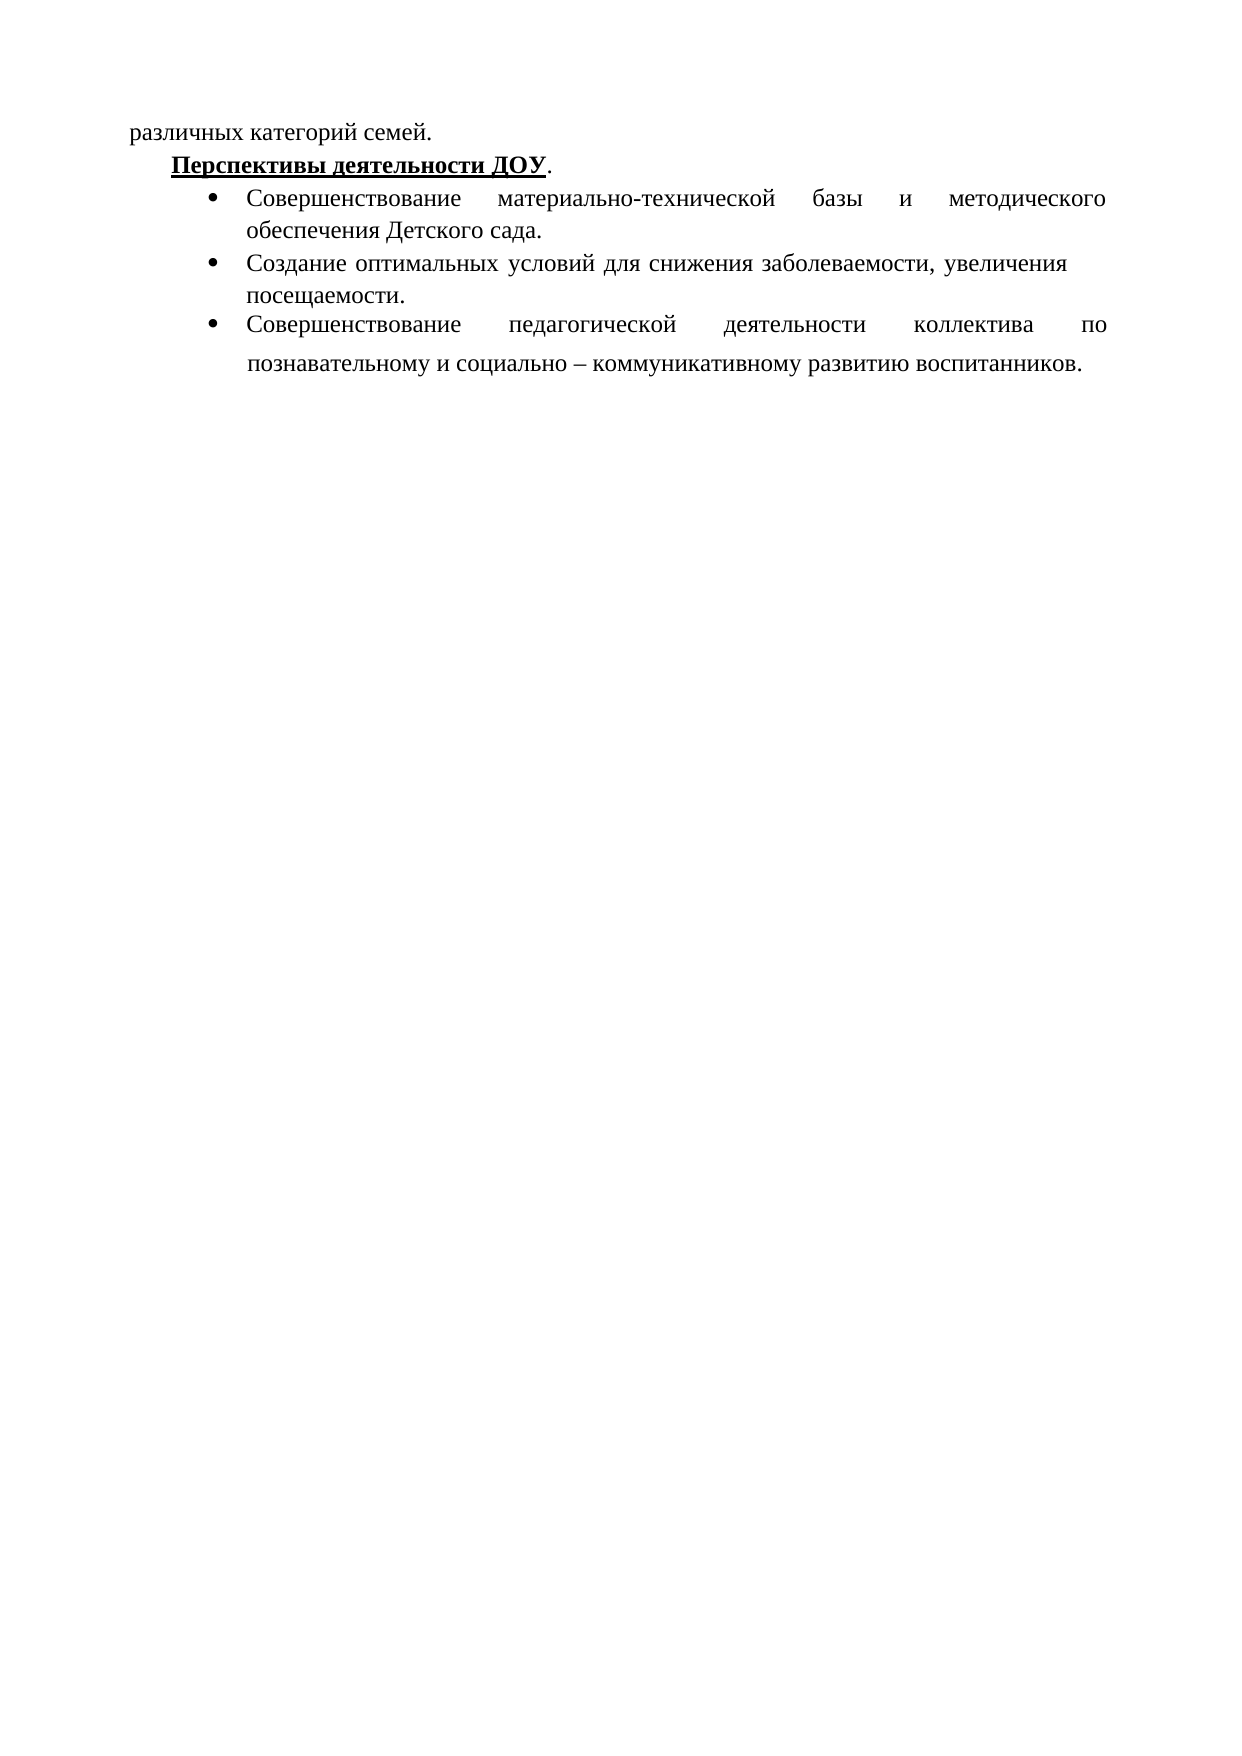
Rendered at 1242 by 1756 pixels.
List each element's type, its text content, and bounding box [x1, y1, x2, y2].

subtitle Перспективы деятельности ДОУ. [171, 150, 1219, 178]
text познавательному и социально – коммуникативному развитию воспитанников. [246, 353, 1083, 376]
list Совершенствование педагогической деятельности коллектива по [208, 313, 1219, 337]
list Создание оптимальных условий для снижения заболеваемости, увеличения посещаемости. [208, 248, 1108, 309]
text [129, 117, 1108, 145]
list Совершенствование материально-технической базы и методического обеспечения Детского сада. [208, 183, 1108, 244]
